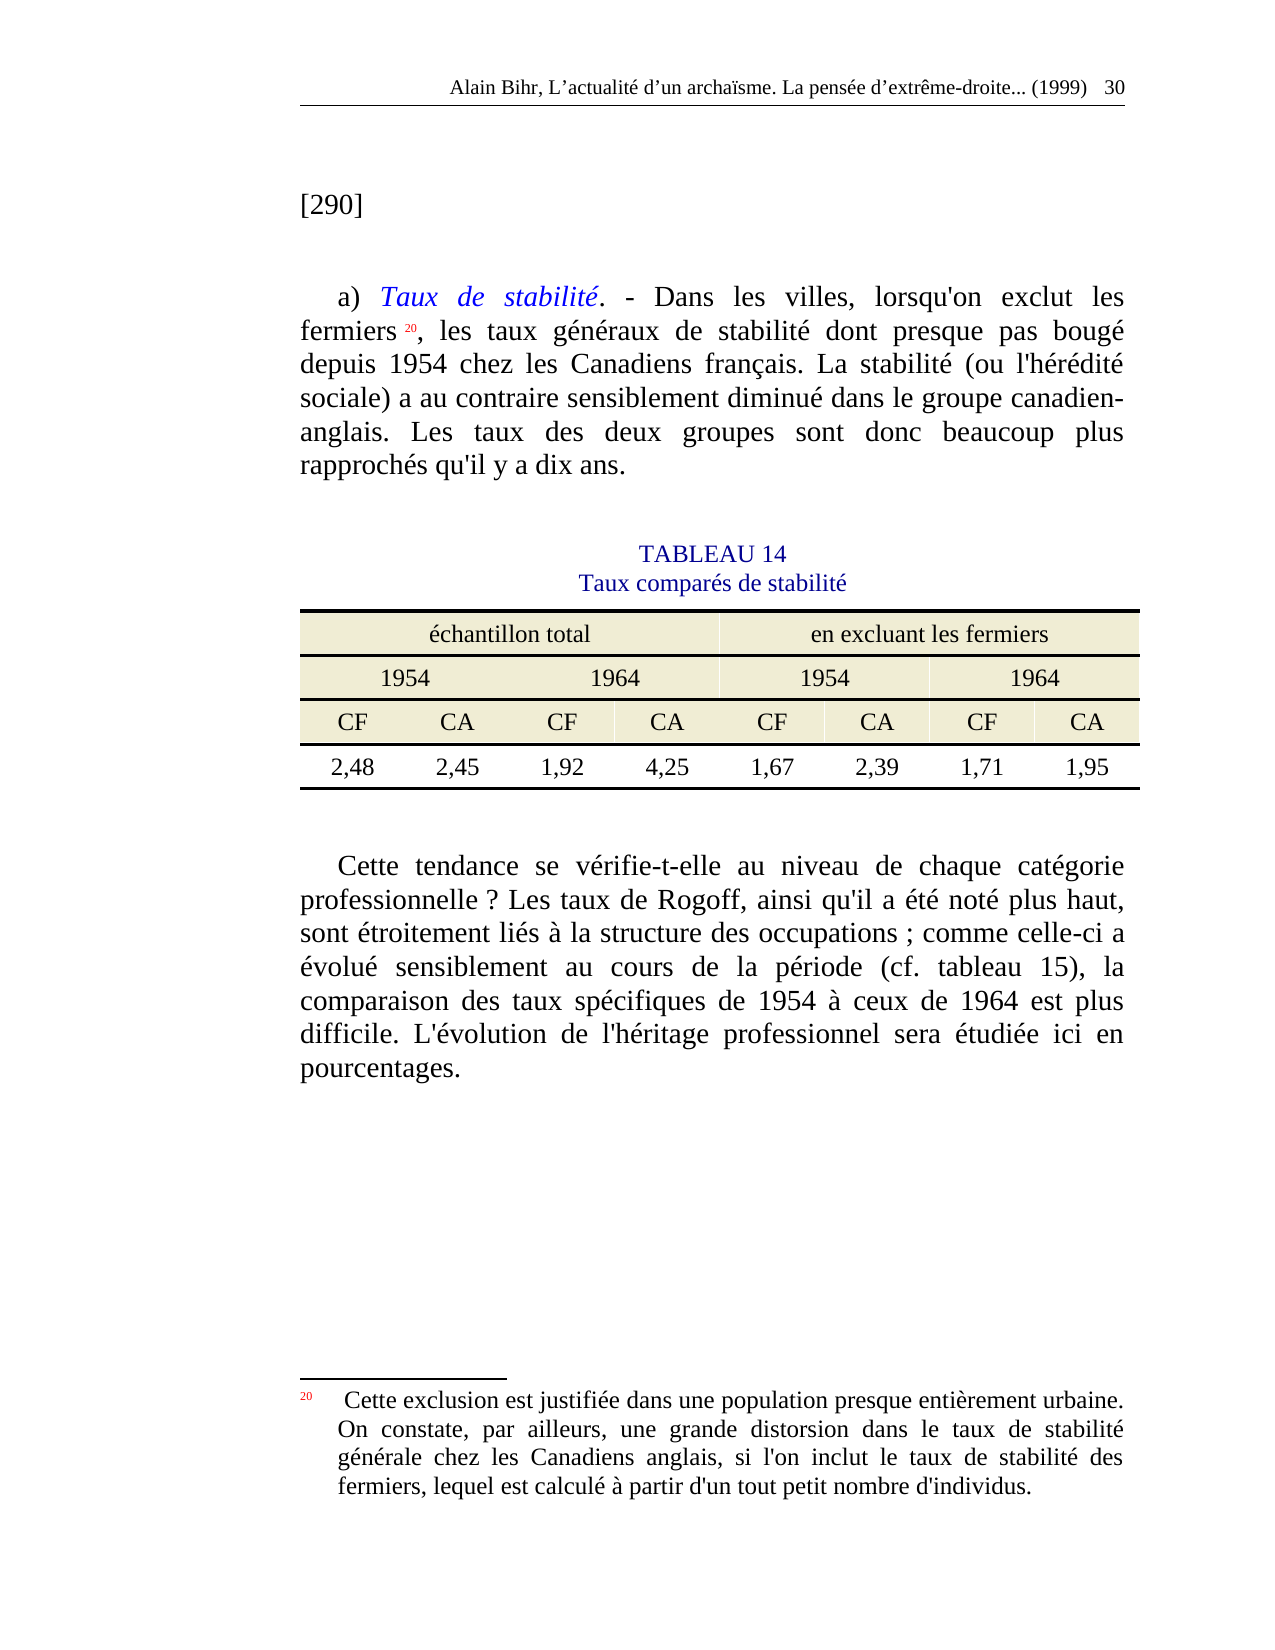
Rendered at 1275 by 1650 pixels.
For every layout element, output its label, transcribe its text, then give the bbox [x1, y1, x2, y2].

table_cell 1,67 [720, 746, 824, 787]
table_header échantillon total [300, 613, 719, 654]
table_cell CF [720, 701, 824, 742]
table_cell CA [615, 701, 720, 742]
table_cell CF [510, 701, 614, 742]
text TABLEAU 14 Taux comparés de stabilité [300, 539, 1125, 597]
table_cell 2,48 [300, 746, 405, 787]
table_cell 2,39 [825, 746, 929, 787]
table_cell CA [1035, 701, 1139, 742]
table_cell 1964 [930, 657, 1139, 698]
table_cell 1964 [510, 657, 719, 698]
text [290] [300, 187, 1125, 221]
table_cell 1,92 [510, 746, 614, 787]
table_cell 4,25 [615, 746, 720, 787]
table_cell CF [930, 701, 1034, 742]
table_cell 2,45 [405, 746, 510, 787]
table_cell 1954 [720, 657, 929, 698]
text a) Taux de stabilité. - Dans les villes, lorsqu'on exclut les fermiers , les taux généraux de stabilité dont presque pas bougé depuis 1954 chez les Canadiens français. La stabilité (ou l'hérédité sociale) a au contraire sensiblement diminué dans le groupe canadien-anglais. Les taux des deux groupes sont donc beaucoup plus rapprochés qu'il y a dix ans. [300, 279, 1125, 481]
table_cell 1,71 [930, 746, 1034, 787]
table_cell CA [405, 701, 510, 742]
table_cell 1954 [300, 657, 510, 698]
table_cell CA [825, 701, 929, 742]
table_cell CF [300, 701, 405, 742]
text Cette tendance se vérifie-t-elle au niveau de chaque catégorie professionnelle ? Les taux de Rogoff, ainsi qu'il a été noté plus haut, sont étroitement liés à la structure des occupations ; comme celle-ci a évolué sensiblement au cours de la période (cf. tableau 15), la comparaison des taux spécifiques de 1954 à ceux de 1964 est plus difficile. L'évolution de l'héritage professionnel sera étudiée ici en pourcentages. [300, 848, 1125, 1083]
table_cell 1,95 [1035, 746, 1139, 787]
table_header en excluant les fermiers [720, 613, 1139, 654]
